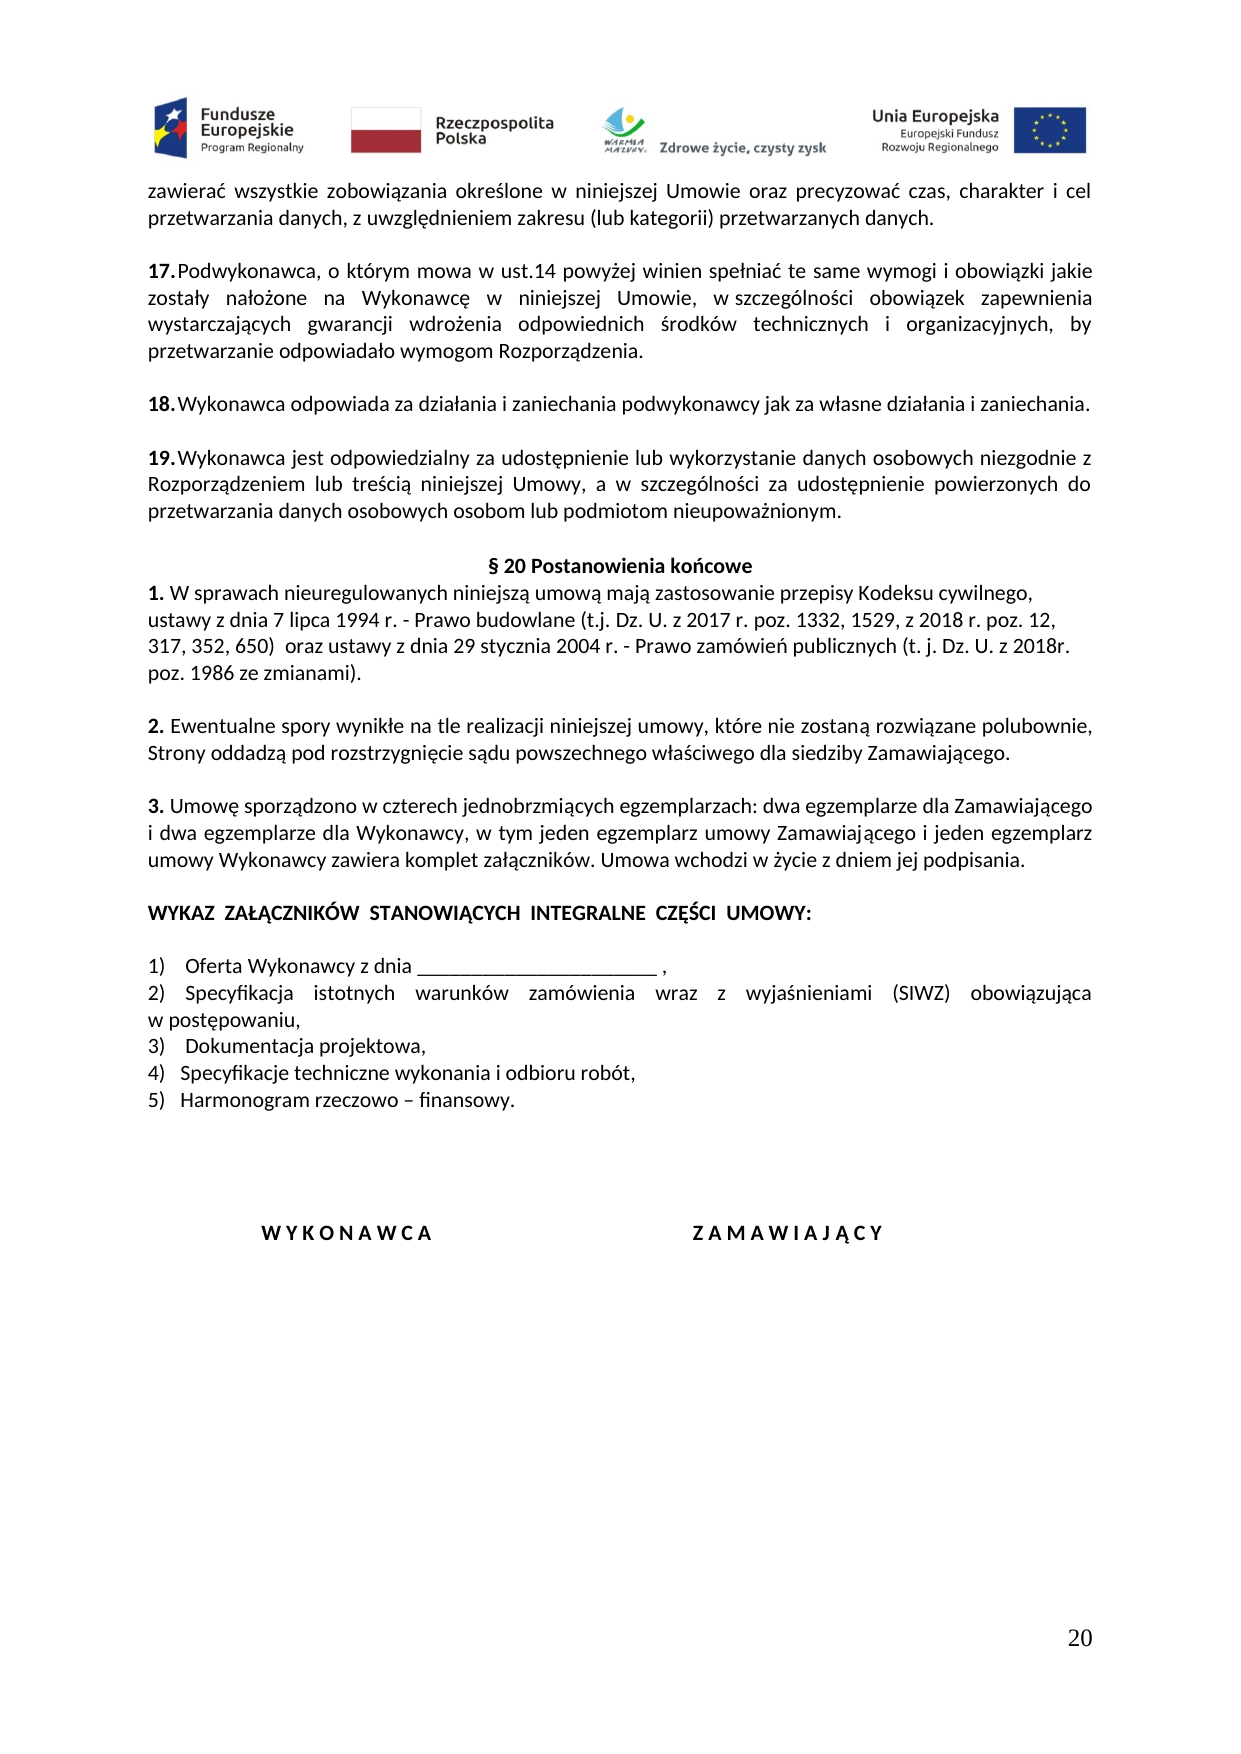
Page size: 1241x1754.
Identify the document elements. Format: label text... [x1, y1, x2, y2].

text WYKAZ ZAŁĄCZNIKÓW STANOWIĄCYCH INTEGRALNE CZĘŚCI UMOWY: [148, 899, 1093, 926]
text 2. Ewentualne spory wynikłe na tle realizacji niniejszej umowy, które nie zostaną rozwiązane polubownie, Strony oddadzą pod rozstrzygnięcie sądu powszechnego właściwego dla siedziby Zamawiającego. [148, 712, 1093, 766]
text 1) Oferta Wykonawcy z dnia ______________________ , [148, 952, 1093, 979]
picture [119, 79, 1121, 176]
text 2) Specyfikacja istotnych warunków zamówienia wraz z wyjaśnieniami (SIWZ) obowiązująca w postępowaniu, [148, 979, 1093, 1032]
text 1. W sprawach nieuregulowanych niniejszą umową mają zastosowanie przepisy Kodeksu cywilnego, ustawy z dnia 7 lipca 1994 r. - Prawo budowlane (t.j. Dz. U. z 2017 r. poz. 1332, 1529, z 2018 r. poz. 12, [148, 579, 1093, 632]
text 4) Specyfikacje techniczne wykonania i odbioru robót, [148, 1059, 1093, 1086]
text 3) Dokumentacja projektowa, [148, 1032, 1093, 1059]
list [148, 111, 1093, 230]
list Wykonawca jest odpowiedzialny za udostępnienie lub wykorzystanie danych osobowych niezgodnie z Rozporządzeniem lub treścią niniejszej Umowy, a w szczególności za udostępnienie powierzonych do przetwarzania danych osobowych osobom lub podmiotom nieupoważnionym. [148, 444, 1093, 524]
text W Y K O N A W C A Z A M A W I A J Ą C Y [148, 1219, 1093, 1246]
text 3. Umowę sporządzono w czterech jednobrzmiących egzemplarzach: dwa egzemplarze dla Zamawiającego i dwa egzemplarze dla Wykonawcy, w tym jeden egzemplarz umowy Zamawiającego i jeden egzemplarz umowy Wykonawcy zawiera komplet załączników. Umowa wchodzi w życie z dniem jej podpisania. [148, 792, 1093, 872]
list Podwykonawca, o którym mowa w ust.14 powyżej winien spełniać te same wymogi i obowiązki jakie zostały nałożone na Wykonawcę w niniejszej Umowie, w szczególności obowiązek zapewnienia wystarczających gwarancji wdrożenia odpowiednich środków technicznych i organizacyjnych, by przetwarzanie odpowiadało wymogom Rozporządzenia. [148, 257, 1093, 364]
list Wykonawca odpowiada za działania i zaniechania podwykonawcy jak za własne działania i zaniechania. [148, 390, 1093, 417]
text § 20 Postanowienia końcowe [148, 552, 1093, 579]
text 5) Harmonogram rzeczowo – finansowy. [148, 1086, 1093, 1112]
text 317, 352, 650) oraz ustawy z dnia 29 stycznia 2004 r. - Prawo zamówień publicznych (t. j. Dz. U. z 2018r. poz. 1986 ze zmianami). [148, 632, 1093, 686]
